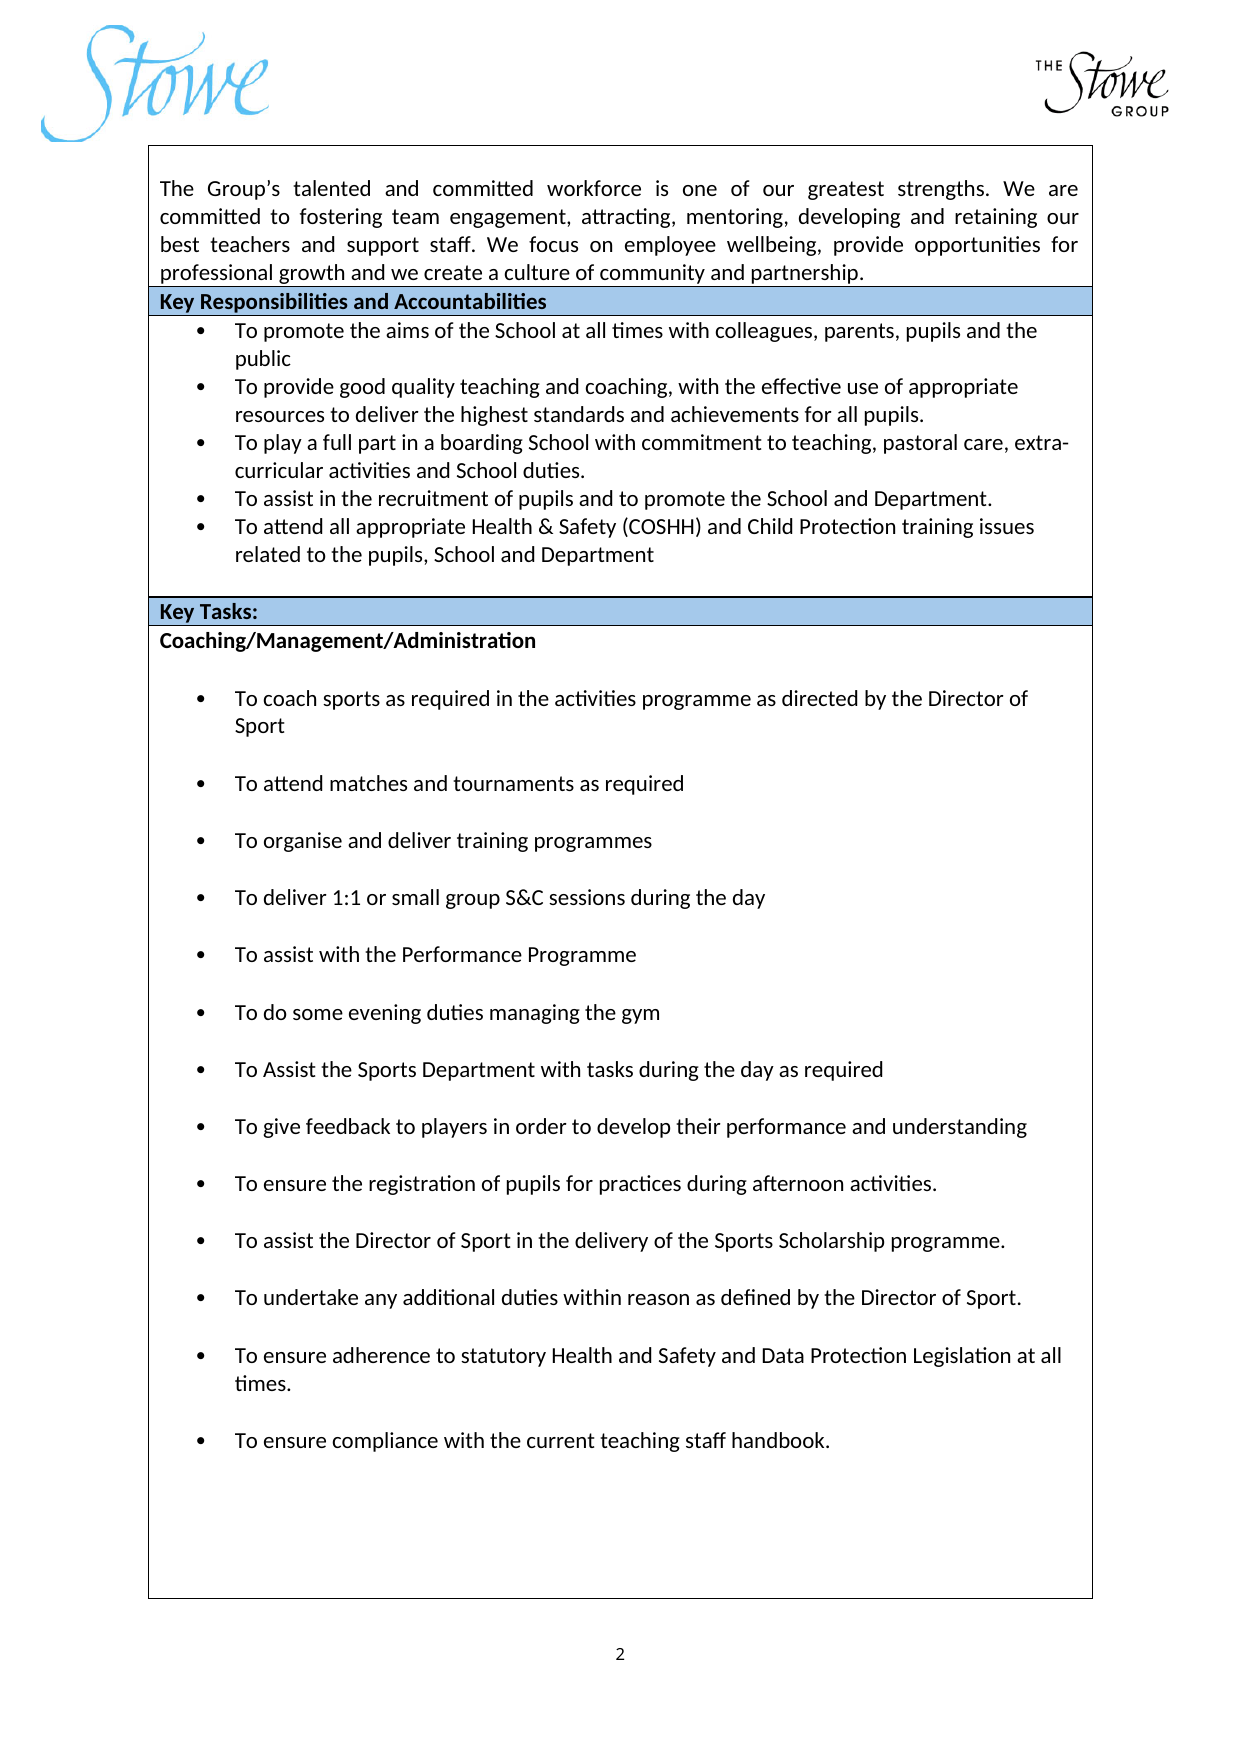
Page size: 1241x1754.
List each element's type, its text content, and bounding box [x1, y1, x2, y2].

picture [40, 25, 269, 141]
table_cell Key Tasks: [149, 598, 1092, 625]
table_cell To promote the aims of the School at all times with colleagues, parents, pupils and the public To provide good quality teaching and coaching, with the effective use of appropriate resources to deliver the highest standards and achievements for all pupils. To play a full part in a boarding School with commitment to teaching, pastoral care, extra-curricular activities and School duties. To assist in the recruitment of pupils and to promote the School and Department. To attend all appropriate Health & Safety (COSHH) and Child Protection training issues related to the pupils, School and Department [149, 316, 1092, 596]
picture [1027, 30, 1181, 140]
table_cell Key Responsibilities and Accountabilities [149, 287, 1092, 315]
